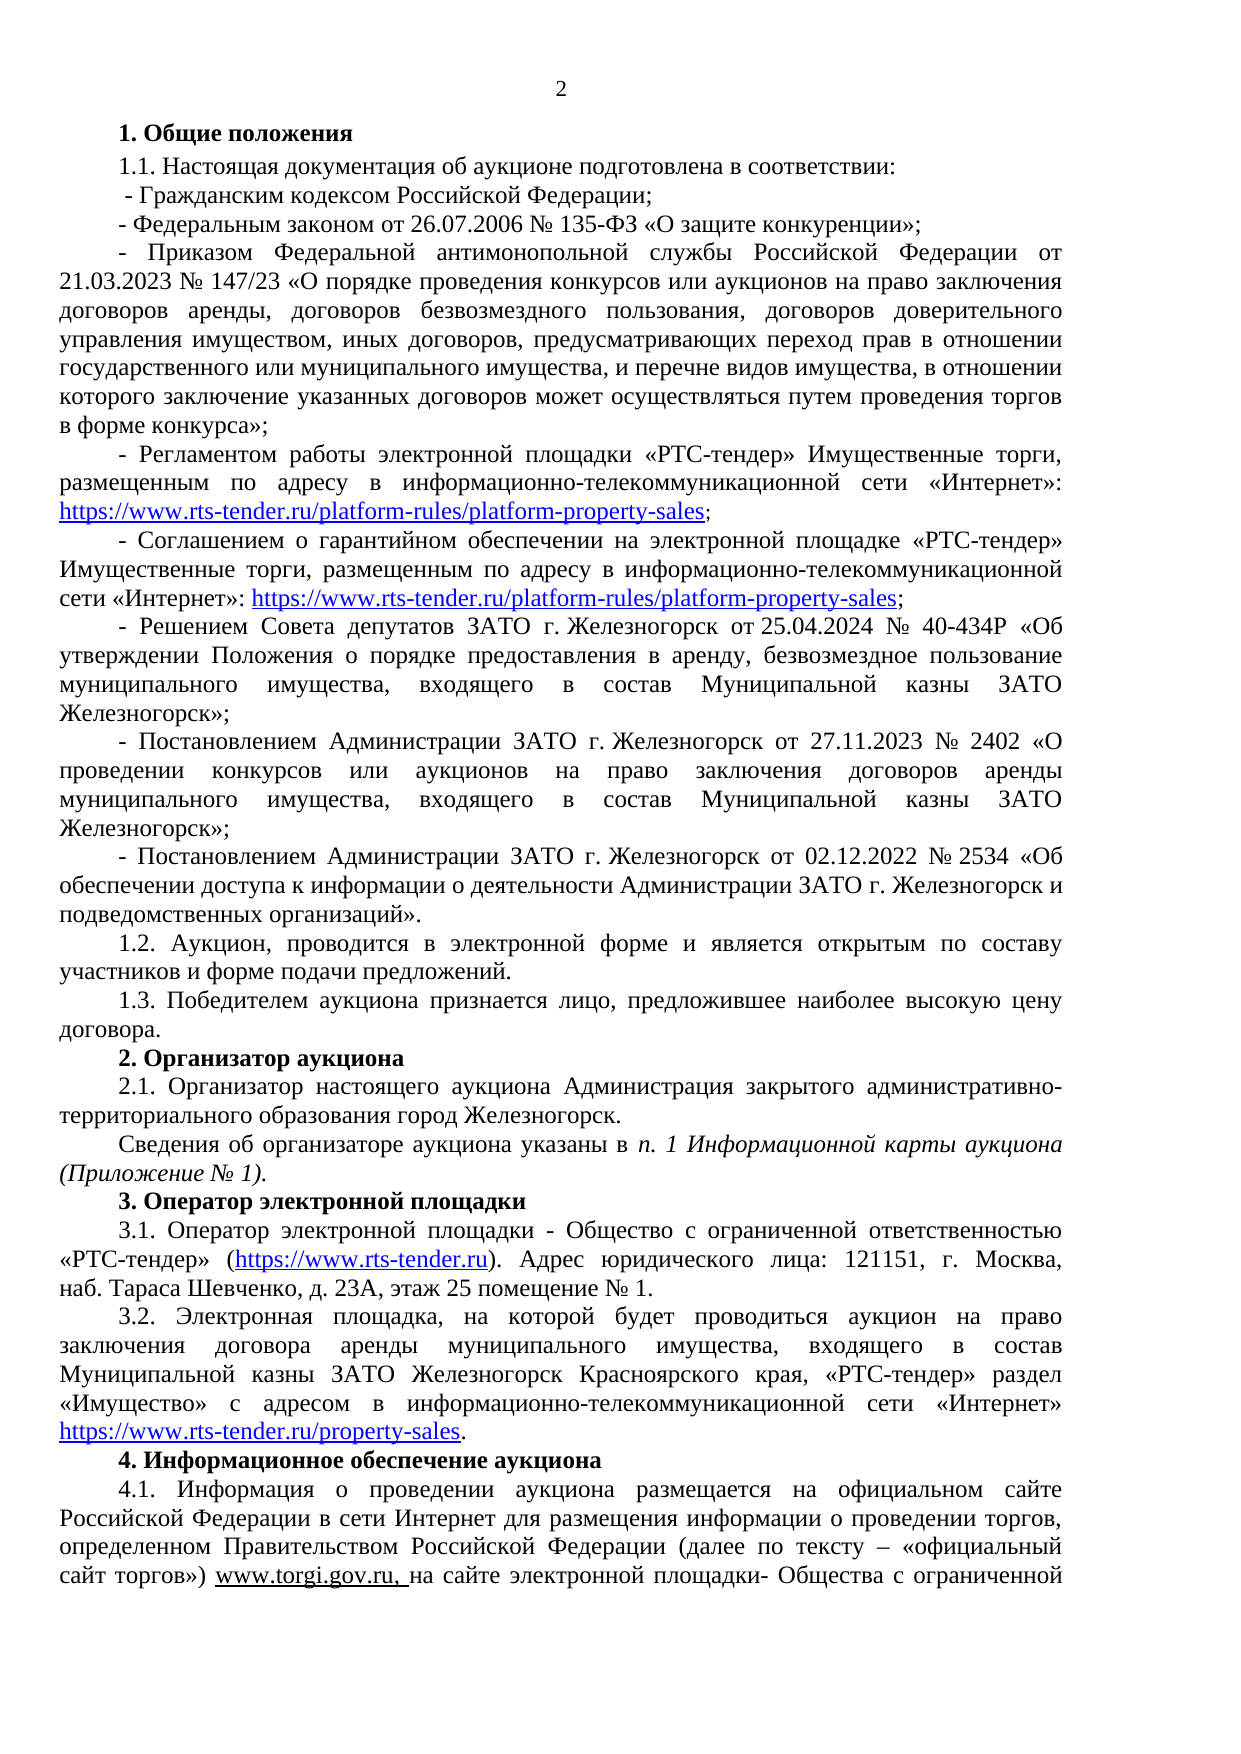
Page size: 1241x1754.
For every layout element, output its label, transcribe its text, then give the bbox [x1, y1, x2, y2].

text - Федеральным законом от 26.07.2006 № 135-ФЗ «О защите конкуренции»; [59, 209, 1063, 237]
text - Постановлением Администрации ЗАТО г. Железногорск от 27.11.2023 № 2402 «О проведении конкурсов или аукционов на право заключения договоров аренды муниципального имущества, входящего в состав Муниципальной казны ЗАТО Железногорск»; [59, 726, 1063, 841]
text 1.2. Аукцион, проводится в электронной форме и является открытым по составу участников и форме подачи предложений. [59, 928, 1063, 985]
text 1. Общие положения [59, 118, 1063, 147]
text 3. Оператор электронной площадки [59, 1186, 1063, 1215]
text 1.1. Настоящая документация об аукционе подготовлена в соответствии: [59, 151, 1063, 180]
text 3.1. Оператор электронной площадки - Общество с ограниченной ответственностью «РТС-тендер» (https://www.rts-tender.ru). Адрес юридического лица: 121151, г. Москва, наб. Тараса Шевченко, д. 23А, этаж 25 помещение № 1. [59, 1215, 1063, 1301]
text 4. Информационное обеспечение аукциона [59, 1445, 1063, 1474]
text - Регламентом работы электронной площадки «РТС-тендер» Имущественные торги, размещенным по адресу в информационно-телекоммуникационной сети «Интернет»: https://www.rts-tender.ru/platform-rules/platform-property-sales; [59, 439, 1063, 525]
text 2. Организатор аукциона [59, 1043, 1063, 1071]
text - Решением Совета депутатов ЗАТО г. Железногорск от 25.04.2024 № 40-434Р «Об утверждении Положения о порядке предоставления в аренду, безвозмездное пользование муниципального имущества, входящего в состав Муниципальной казны ЗАТО Железногорск»; [59, 611, 1063, 726]
text 1.3. Победителем аукциона признается лицо, предложившее наиболее высокую цену договора. [59, 985, 1063, 1043]
text 2.1. Организатор настоящего аукциона Администрация закрытого административно-территориального образования город Железногорск. [59, 1071, 1063, 1129]
text Сведения об организаторе аукциона указаны в п. 1 Информационной карты аукциона (Приложение № 1). [59, 1129, 1063, 1186]
text - Постановлением Администрации ЗАТО г. Железногорск от 02.12.2022 № 2534 «Об обеспечении доступа к информации о деятельности Администрации ЗАТО г. Железногорск и подведомственных организаций». [59, 841, 1063, 928]
text - Приказом Федеральной антимонопольной службы Российской Федерации от 21.03.2023 № 147/23 «О порядке проведения конкурсов или аукционов на право заключения договоров аренды, договоров безвозмездного пользования, договоров доверительного управления имуществом, иных договоров, предусматривающих переход прав в отношении государственного или муниципального имущества, и перечне видов имущества, в отношении которого заключение указанных договоров может осуществляться путем проведения торгов в форме конкурса»; [59, 237, 1063, 439]
text - Соглашением о гарантийном обеспечении на электронной площадке «РТС-тендер» Имущественные торги, размещенным по адресу в информационно-телекоммуникационной сети «Интернет»: https://www.rts-tender.ru/platform-rules/platform-property-sales; [59, 525, 1063, 611]
text - Гражданским кодексом Российской Федерации; [59, 180, 1063, 209]
text 3.2. Электронная площадка, на которой будет проводиться аукцион на право заключения договора аренды муниципального имущества, входящего в состав Муниципальной казны ЗАТО Железногорск Красноярского края, «РТС-тендер» раздел «Имущество» с адресом в информационно-телекоммуникационной сети «Интернет» https://www.rts-tender.ru/property-sales. [59, 1301, 1063, 1445]
